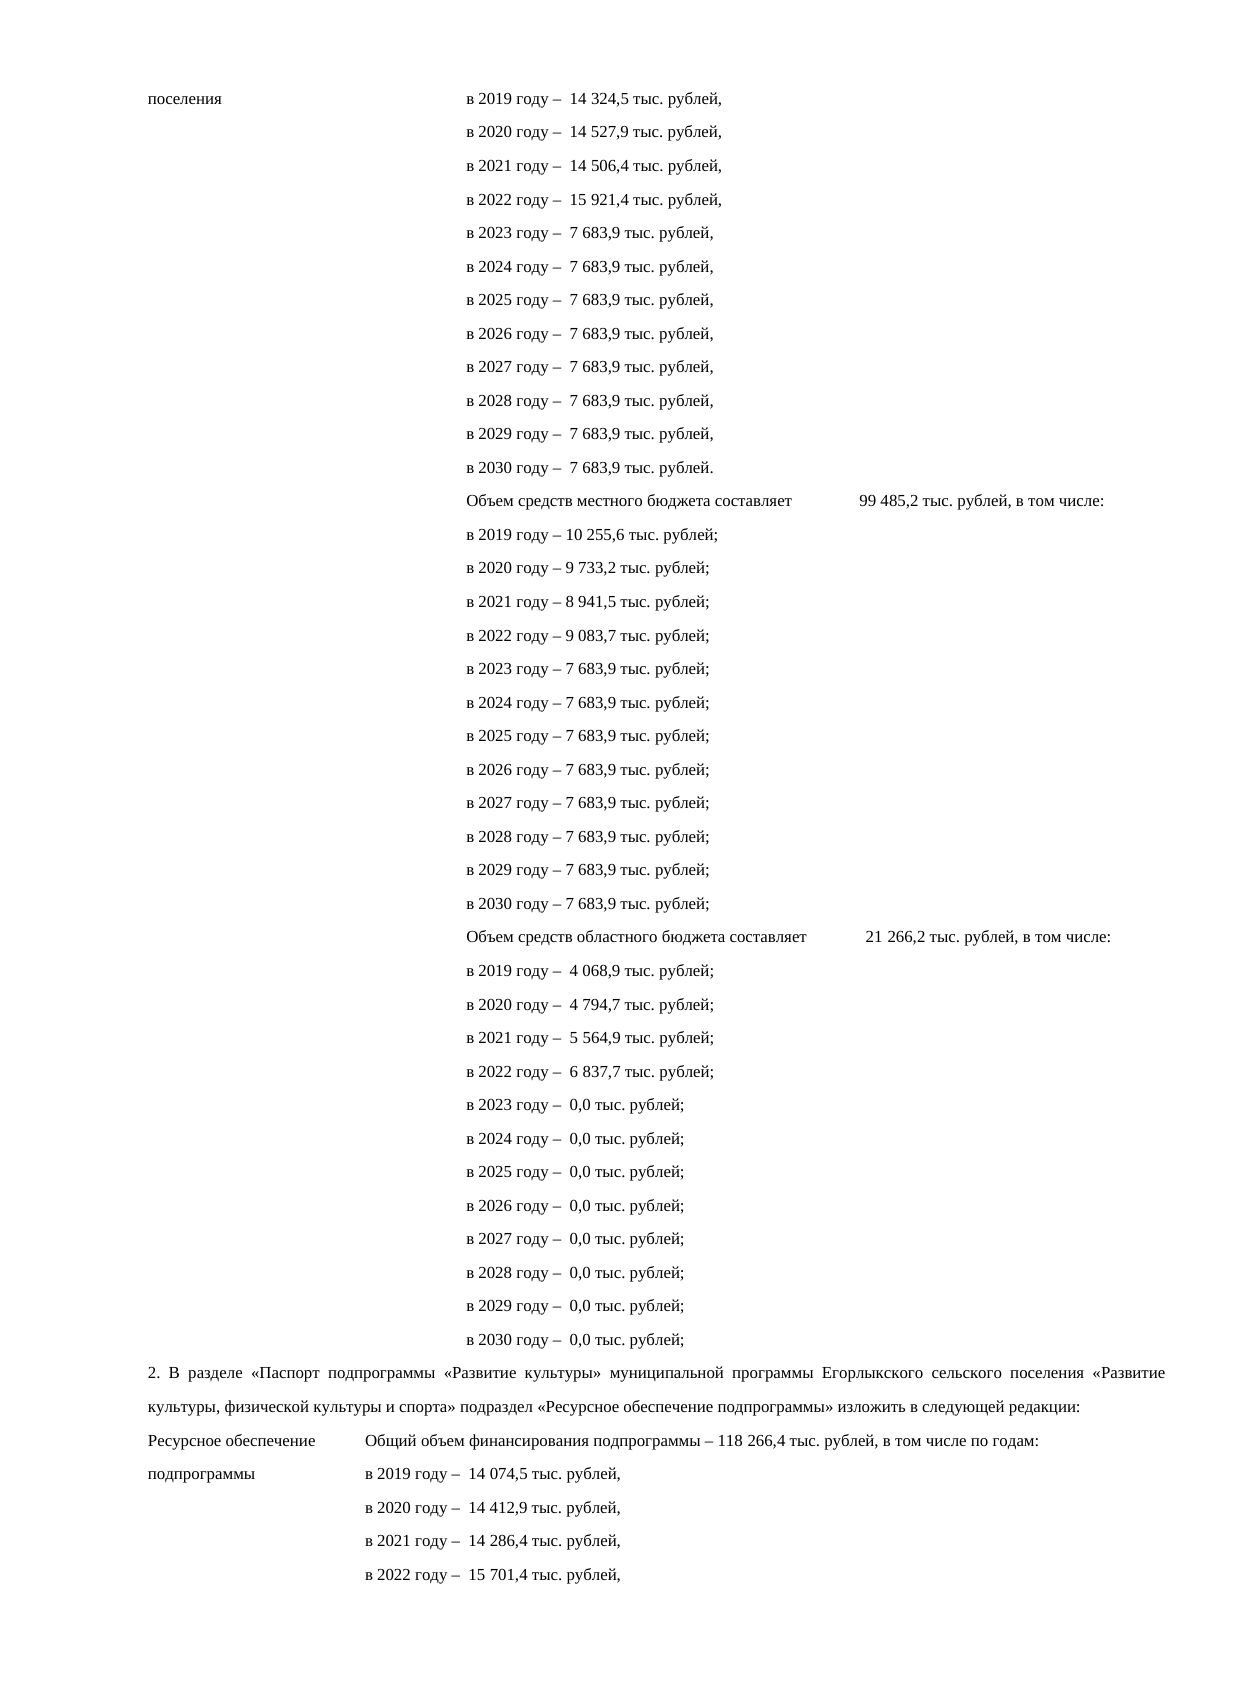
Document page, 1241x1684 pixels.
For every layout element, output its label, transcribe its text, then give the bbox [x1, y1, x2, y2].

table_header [136, 1430, 353, 1609]
text 2. В разделе «Паспорт подпрограммы «Развитие культуры» муниципальной программы Егорлыкского сельского поселения «Развитие культуры, физической культуры и спорта» подраздел «Ресурсное обеспечение подпрограммы» изложить в следующей редакции: [148, 1363, 1166, 1430]
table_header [136, 89, 455, 1363]
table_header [455, 89, 1178, 1363]
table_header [354, 1430, 1133, 1609]
